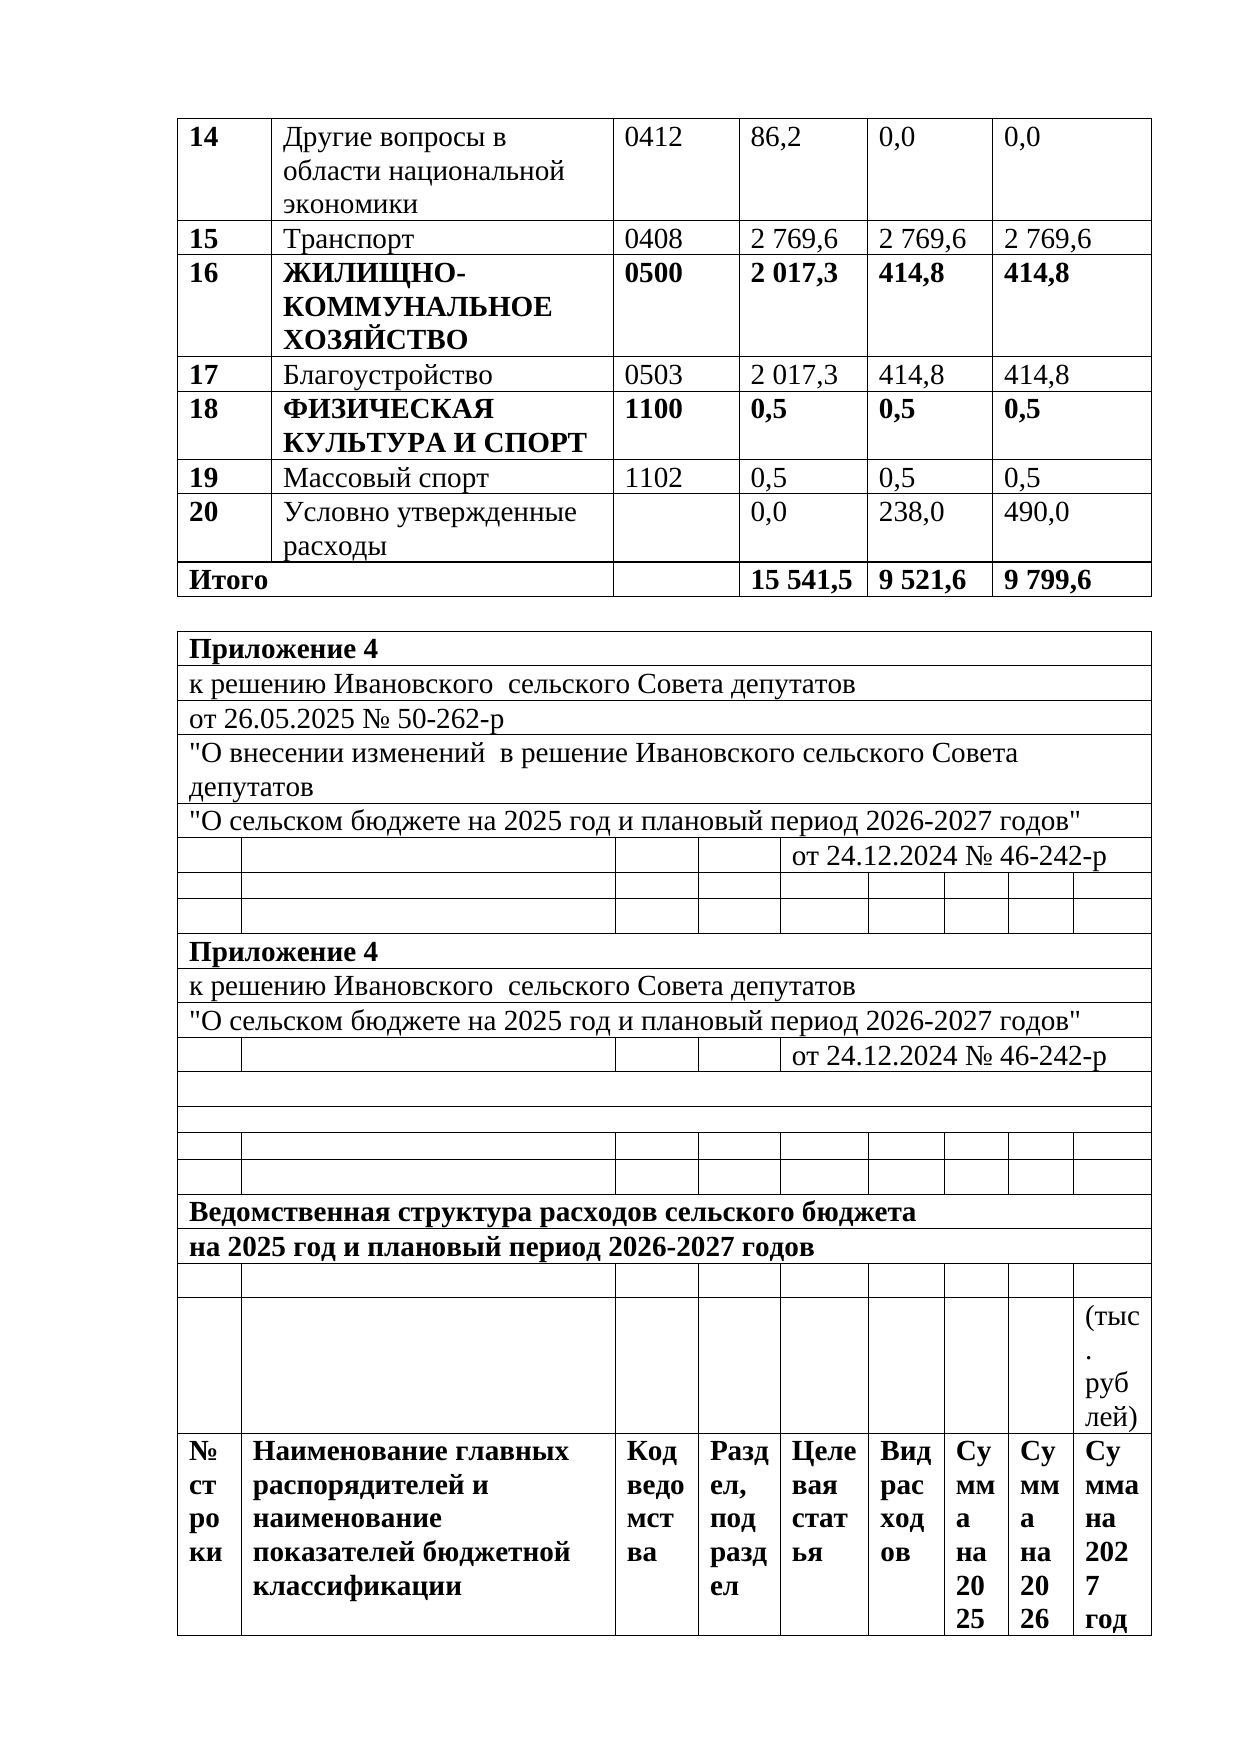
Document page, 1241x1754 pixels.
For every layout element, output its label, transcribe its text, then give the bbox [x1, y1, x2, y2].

table_cell [781, 1298, 868, 1432]
table_cell Вид расходов [869, 1434, 944, 1635]
table_cell Условно утвержденные расходы [272, 494, 613, 561]
table_cell [1009, 1133, 1073, 1159]
table_cell 2 017,3 [740, 255, 867, 356]
table_cell к решению Ивановского сельского Совета депутатов [178, 969, 1151, 1002]
table_cell 1102 [614, 460, 739, 493]
table_cell [178, 1298, 241, 1432]
table_cell [869, 1298, 944, 1432]
table_cell [178, 1107, 1151, 1132]
table_cell 490,0 [993, 494, 1151, 561]
table_cell 0,5 [993, 392, 1151, 459]
table_cell Приложение 4 [178, 934, 1151, 967]
table_cell [699, 1133, 780, 1159]
table_cell Сумма на 2027 год [1074, 1434, 1151, 1635]
table_cell [178, 1038, 241, 1071]
table_cell [1009, 1298, 1073, 1432]
table_cell [1074, 873, 1151, 898]
table_cell 2 017,3 [740, 357, 867, 391]
table_cell 19 [178, 460, 271, 493]
table_cell 1100 [614, 392, 739, 459]
table_cell 20 [178, 494, 271, 561]
table_cell 18 [178, 392, 271, 459]
table_cell [945, 1298, 1008, 1432]
table_cell [781, 1160, 868, 1193]
table_cell 414,8 [993, 255, 1151, 356]
table_cell от 24.12.2024 № 46-242-р [781, 838, 1151, 872]
table_cell 17 [178, 357, 271, 391]
table_cell [616, 1298, 698, 1432]
table_cell [242, 873, 615, 898]
table_cell 15 [178, 221, 271, 254]
table_cell 0,5 [868, 392, 992, 459]
table_cell Другие вопросы в области национальной экономики [272, 119, 613, 220]
table_cell [869, 1160, 944, 1193]
table_cell 0408 [614, 221, 739, 254]
table_cell Итого [178, 563, 613, 596]
table_cell от 24.12.2024 № 46-242-р [781, 1038, 1151, 1071]
table_cell [699, 899, 780, 933]
table_cell ЖИЛИЩНО-КОММУНАЛЬНОЕ ХОЗЯЙСТВО [272, 255, 613, 356]
table_cell [242, 1160, 615, 1193]
table_cell [699, 1160, 780, 1193]
table_cell 0503 [614, 357, 739, 391]
table_cell [616, 899, 698, 933]
table_cell [699, 838, 780, 872]
table_cell 15 541,5 [740, 563, 867, 596]
table_cell [178, 899, 241, 933]
table_cell на 2025 год и плановый период 2026-2027 годов [178, 1229, 1151, 1263]
table_cell 0412 [614, 119, 739, 220]
table_cell [1074, 899, 1151, 933]
table_cell 0,0 [993, 119, 1151, 220]
table_cell [616, 873, 698, 898]
table_cell [178, 1160, 241, 1193]
table_cell 0,5 [993, 460, 1151, 493]
table_cell Ведомственная структура расходов сельского бюджета [178, 1195, 1151, 1228]
table_cell [178, 1133, 241, 1159]
table_cell [781, 1264, 868, 1297]
table_cell [781, 873, 868, 898]
table_cell [178, 873, 241, 898]
table_cell [1074, 1160, 1151, 1193]
table_cell к решению Ивановского сельского Совета депутатов [178, 666, 1151, 700]
table_cell 2 769,6 [740, 221, 867, 254]
table_cell [616, 1264, 698, 1297]
table_cell [242, 899, 615, 933]
table_cell [1009, 1264, 1073, 1297]
table_cell 2 769,6 [868, 221, 992, 254]
table_cell [945, 1160, 1008, 1193]
table_cell [869, 1133, 944, 1159]
table_cell 86,2 [740, 119, 867, 220]
table_cell [616, 1133, 698, 1159]
table_cell [614, 494, 739, 561]
table_cell 9 799,6 [993, 563, 1151, 596]
table_cell [781, 1133, 868, 1159]
table_cell [242, 1264, 615, 1297]
table_cell Сумма на 2026 год [1009, 1434, 1073, 1635]
table_cell "О сельском бюджете на 2025 год и плановый период 2026-2027 годов" [178, 804, 1151, 837]
table_header Приложение 4 [178, 632, 1151, 665]
table_cell [945, 1133, 1008, 1159]
table_cell 2 769,6 [993, 221, 1151, 254]
table_cell 0,5 [740, 392, 867, 459]
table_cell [242, 1434, 615, 1635]
table_cell Сумма на 2025 год [945, 1434, 1008, 1635]
table_cell [1009, 899, 1073, 933]
table_cell [616, 838, 698, 872]
table_cell [869, 873, 944, 898]
table_cell 9 521,6 [868, 563, 992, 596]
table_cell 414,8 [868, 255, 992, 356]
table_cell (тыс. рублей) [1074, 1298, 1151, 1432]
table_cell [945, 899, 1008, 933]
table_cell [699, 1038, 780, 1071]
table_cell [781, 899, 868, 933]
table_cell [616, 1038, 698, 1071]
table_cell [178, 838, 241, 872]
table_cell Транспорт [272, 221, 613, 254]
table_cell [178, 1072, 1151, 1106]
table_cell Массовый спорт [272, 460, 613, 493]
table_cell [242, 1133, 615, 1159]
table_cell [869, 1264, 944, 1297]
table_cell 0,0 [868, 119, 992, 220]
table_cell [178, 1264, 241, 1297]
table_cell № строки [178, 1434, 241, 1635]
table_cell 16 [178, 255, 271, 356]
table_cell [1009, 873, 1073, 898]
table_cell [242, 838, 615, 872]
table_cell "О внесении изменений в решение Ивановского сельского Совета депутатов [178, 735, 1151, 802]
table_cell Целевая статья [781, 1434, 868, 1635]
table_cell [242, 1298, 615, 1432]
table_cell Благоустройство [272, 357, 613, 391]
table_cell [242, 1038, 615, 1071]
table_cell 0,0 [740, 494, 867, 561]
table_cell ФИЗИЧЕСКАЯ КУЛЬТУРА И СПОРТ [272, 392, 613, 459]
table_cell 238,0 [868, 494, 992, 561]
table_cell [699, 873, 780, 898]
table_cell [616, 1160, 698, 1193]
table_cell [869, 899, 944, 933]
table_cell [945, 1264, 1008, 1297]
table_cell "О сельском бюджете на 2025 год и плановый период 2026-2027 годов" [178, 1003, 1151, 1037]
table_cell от 26.05.2025 № 50-262-р [178, 701, 1151, 734]
table_cell Раздел, подраздел [699, 1434, 780, 1635]
table_cell [614, 563, 739, 596]
table_cell Код ведомства [616, 1434, 698, 1635]
table_cell 414,8 [868, 357, 992, 391]
table_cell 0,5 [740, 460, 867, 493]
table_cell [699, 1298, 780, 1432]
table_cell 414,8 [993, 357, 1151, 391]
table_cell [1074, 1264, 1151, 1297]
table_cell 14 [178, 119, 271, 220]
table_cell [1074, 1133, 1151, 1159]
table_cell 0,5 [868, 460, 992, 493]
table_cell [945, 873, 1008, 898]
table_cell [1009, 1160, 1073, 1193]
table_cell [699, 1264, 780, 1297]
table_cell 0500 [614, 255, 739, 356]
